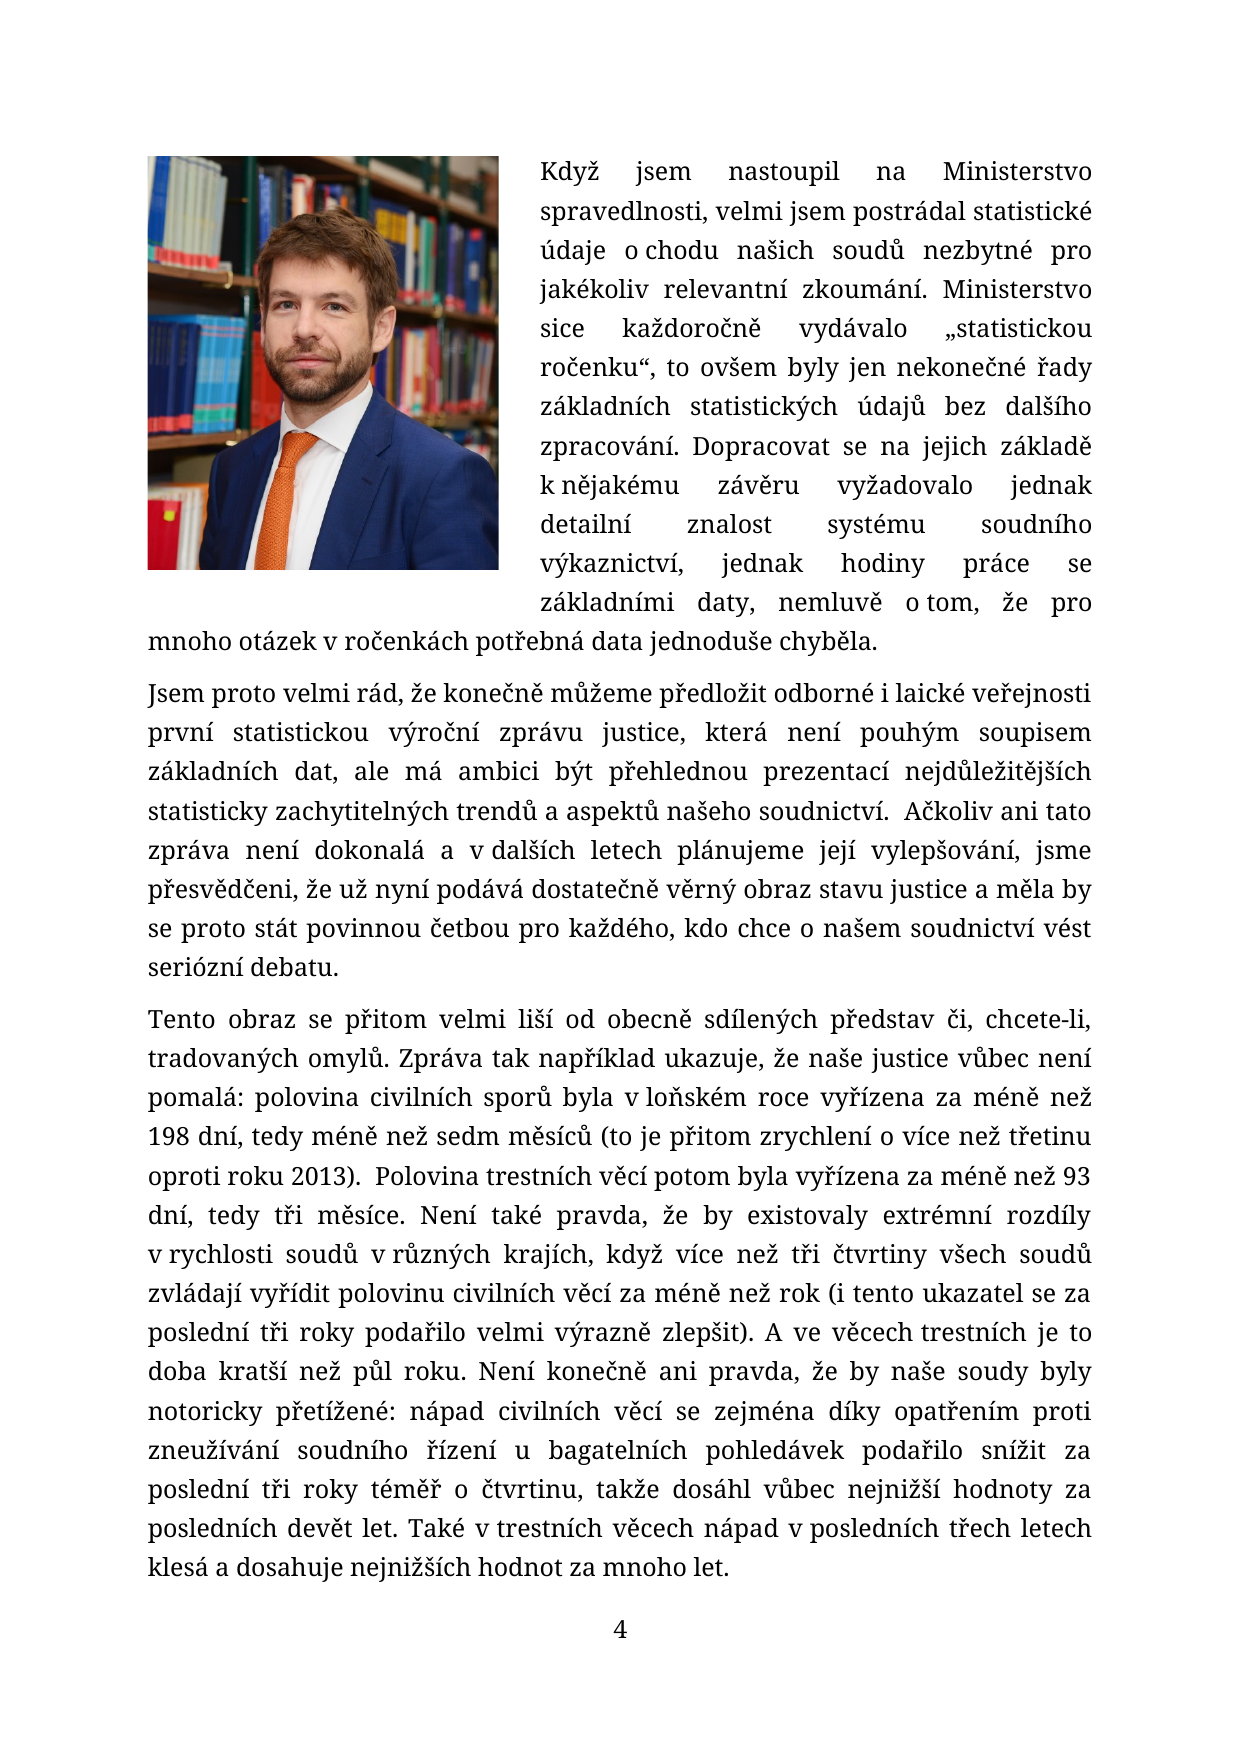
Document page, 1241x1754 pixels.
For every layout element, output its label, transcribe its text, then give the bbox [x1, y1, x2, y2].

text Jsem proto velmi rád, že konečně můžeme předložit odborné i laické veřejnosti první statistickou výroční zprávu justice, která není pouhým soupisem základních dat, ale má ambici být přehlednou prezentací nejdůležitějších statisticky zachytitelných trendů a aspektů našeho soudnictví. Ačkoliv ani tato zpráva není dokonalá a v dalších letech plánujeme její vylepšování, jsme přesvědčeni, že už nyní podává dostatečně věrný obraz stavu justice a měla by se proto stát povinnou četbou pro každého, kdo chce o našem soudnictví vést seriózní debatu. [148, 676, 1092, 984]
text Tento obraz se přitom velmi liší od obecně sdílených představ či, chcete-li, tradovaných omylů. Zpráva tak například ukazuje, že naše justice vůbec není pomalá: polovina civilních sporů byla v loňském roce vyřízena za méně než 198 dní, tedy méně než sedm měsíců (to je přitom zrychlení o více než třetinu oproti roku 2013). Polovina trestních věcí potom byla vyřízena za méně než 93 dní, tedy tři měsíce. Není také pravda, že by existovaly extrémní rozdíly v rychlosti soudů v různých krajích, když více než tři čtvrtiny všech soudů zvládají vyřídit polovinu civilních věcí za méně než rok (i tento ukazatel se za poslední tři roky podařilo velmi výrazně zlepšit). A ve věcech trestních je to doba kratší než půl roku. Není konečně ani pravda, že by naše soudy byly notoricky přetížené: nápad civilních věcí se zejména díky opatřením proti zneužívání soudního řízení u bagatelních pohledávek podařilo snížit za poslední tři roky téměř o čtvrtinu, takže dosáhl vůbec nejnižší hodnoty za posledních devět let. Také v trestních věcech nápad v posledních třech letech klesá a dosahuje nejnižších hodnot za mnoho let. [148, 1001, 1092, 1584]
text Když jsem nastoupil na Ministerstvo spravedlnosti, velmi jsem postrádal statistické údaje o chodu našich soudů nezbytné pro jakékoliv relevantní zkoumání. Ministerstvo sice každoročně vydávalo „statistickou ročenku“, to ovšem byly jen nekonečné řady základních statistických údajů bez dalšího zpracování. Dopracovat se na jejich základě k nějakému závěru vyžadovalo jednak detailní znalost systému soudního výkaznictví, jednak hodiny práce se základními daty, nemluvě o tom, že pro mnoho otázek v ročenkách potřebná data jednoduše chyběla. [148, 154, 1092, 658]
